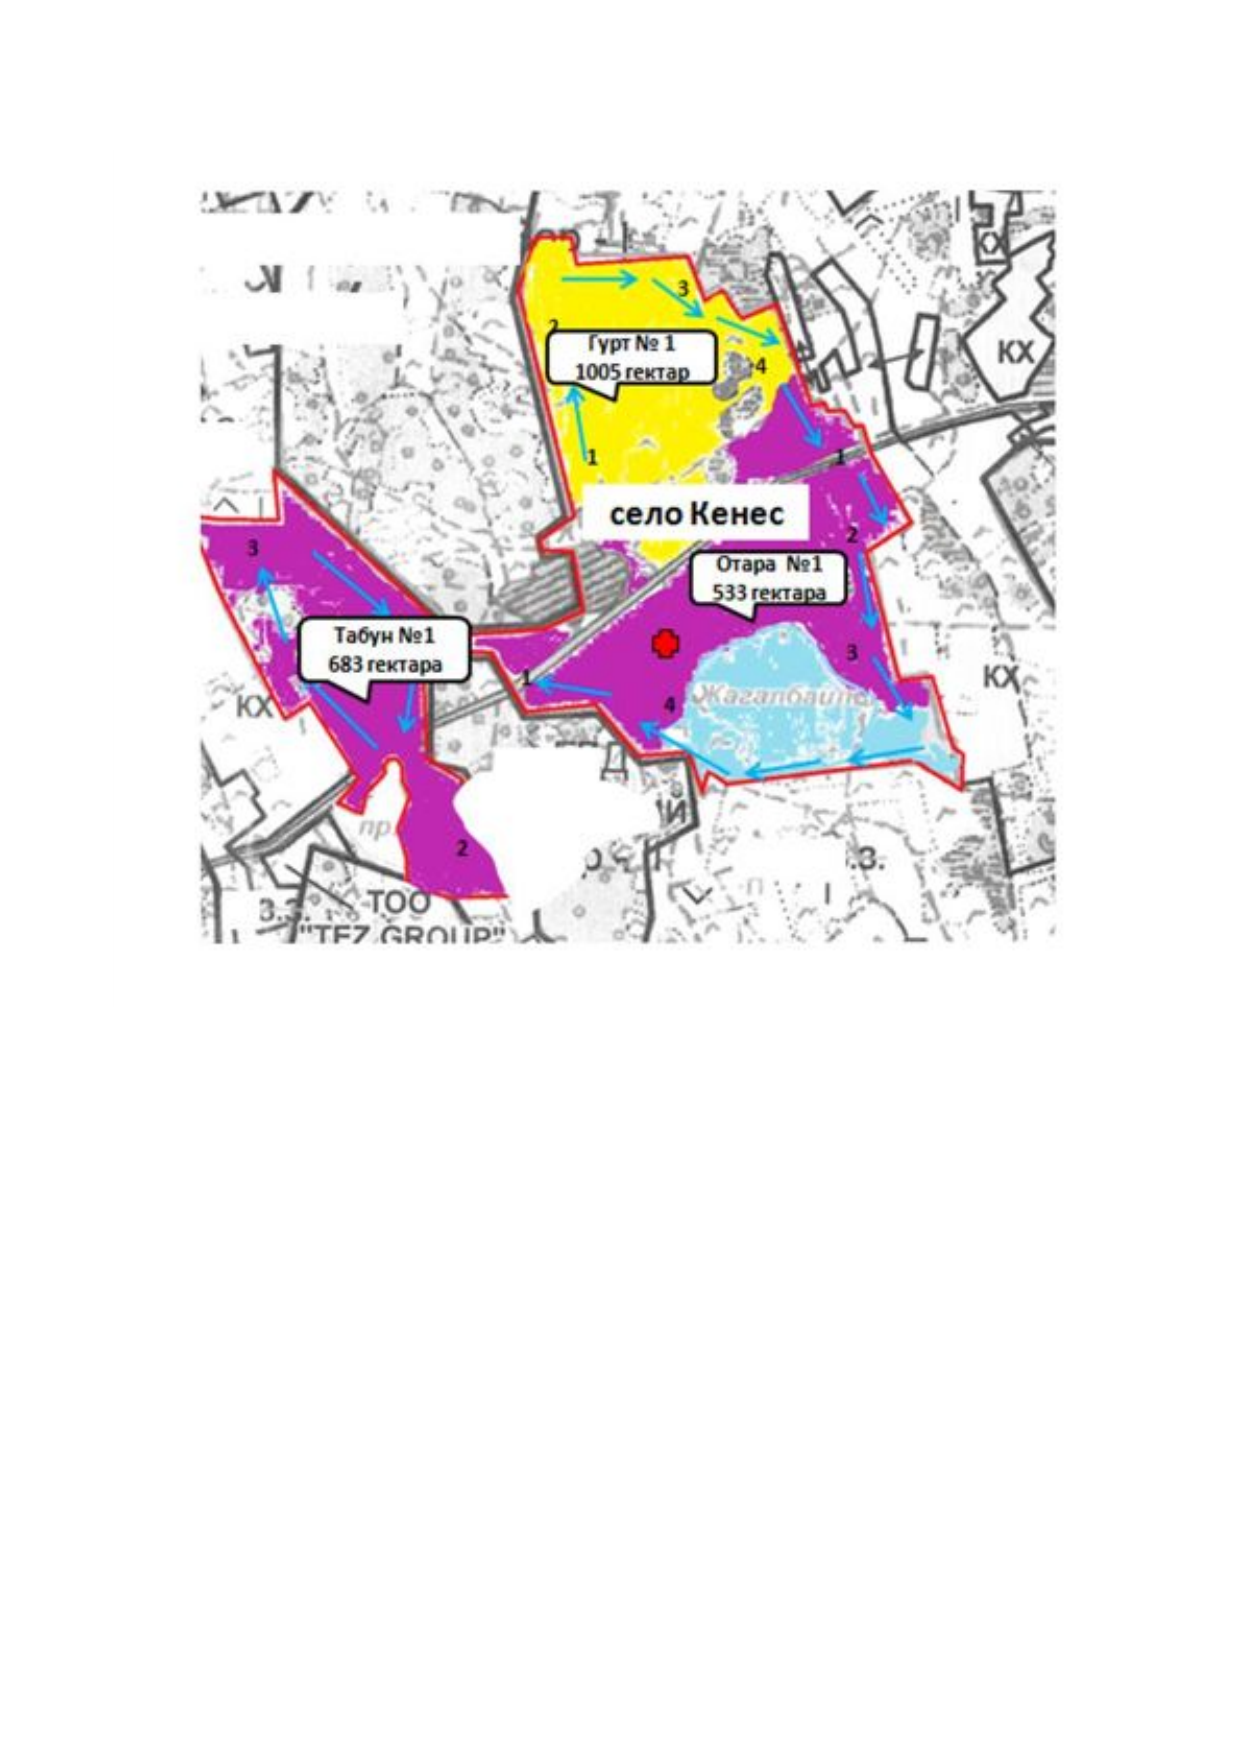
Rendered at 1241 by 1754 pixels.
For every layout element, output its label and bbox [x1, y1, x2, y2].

picture [112, 150, 1132, 1007]
